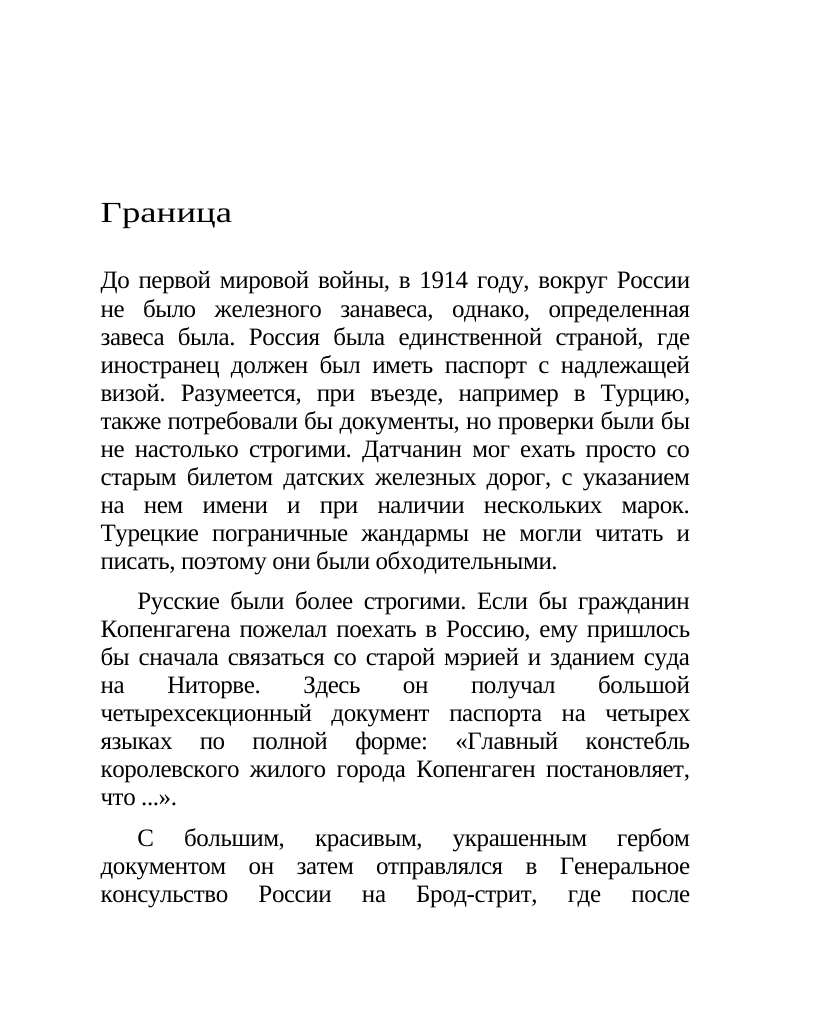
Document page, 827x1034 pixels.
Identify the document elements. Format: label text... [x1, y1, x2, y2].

text До первой мировой войны, в 1914 году, вокруг России не было железного занавеса, однако, определенная завеса была. Россия была единственной страной, где иностранец должен был иметь паспорт с надлежащей визой. Разумеется, при въезде, например в Турцию, также потребовали бы документы, но проверки были бы не настолько строгими. Датчанин мог ехать просто со старым билетом датских железных дорог, с указанием на нем имени и при наличии нескольких марок. Турецкие пограничные жандармы не могли читать и писать, поэтому они были обходительными. [100, 267, 690, 575]
text Граница [100, 196, 691, 229]
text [100, 824, 690, 908]
text Русские были более строгими. Если бы гражданин Копенгагена пожелал поехать в Россию, ему пришлось бы сначала связаться со старой мэрией и зданием суда на Ниторве. Здесь он получал большой четырехсекционный документ паспорта на четырех языках по полной форме: «Главный констебль королевского жилого города Копенгаген постановляет, что ...». [100, 587, 690, 811]
